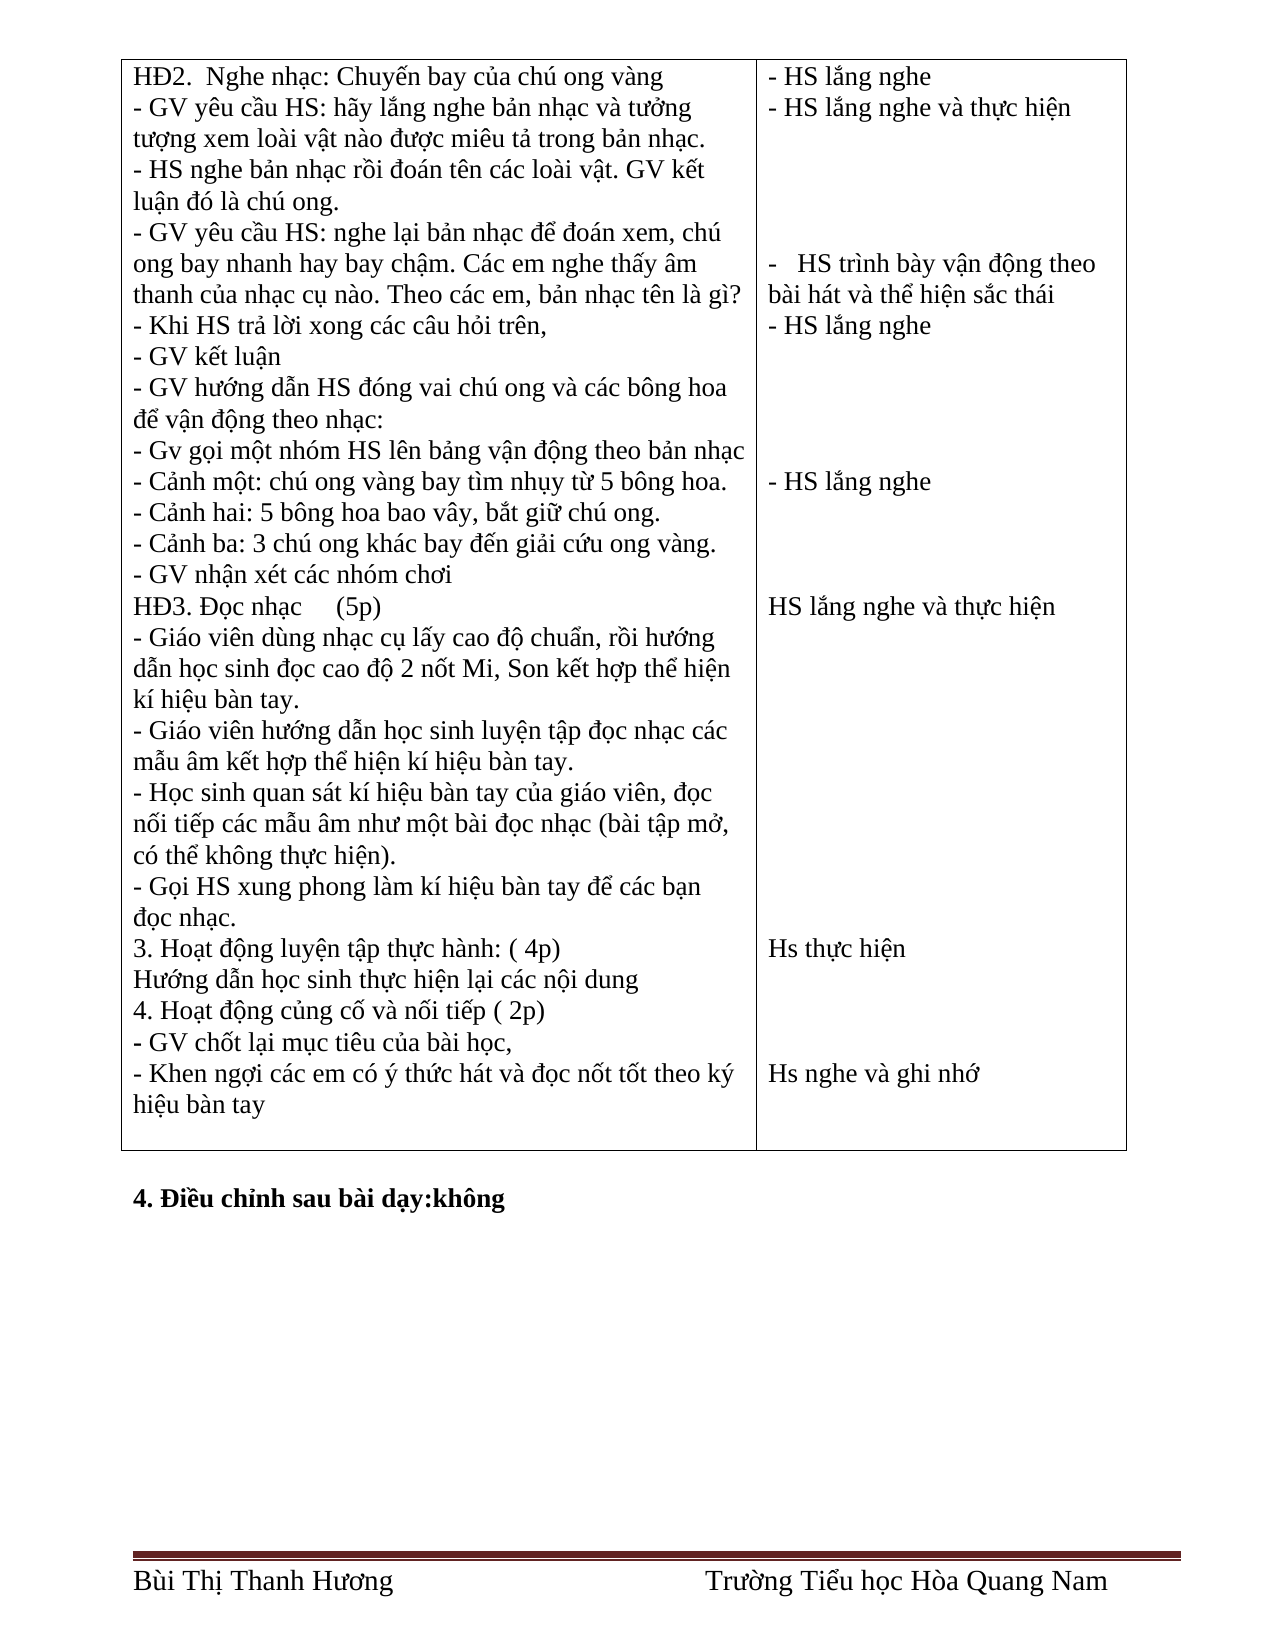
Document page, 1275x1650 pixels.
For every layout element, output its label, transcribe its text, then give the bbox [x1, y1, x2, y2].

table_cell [757, 60, 1126, 1150]
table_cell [122, 60, 756, 1150]
text 4. Điều chỉnh sau bài dạy:không [133, 1182, 1181, 1213]
